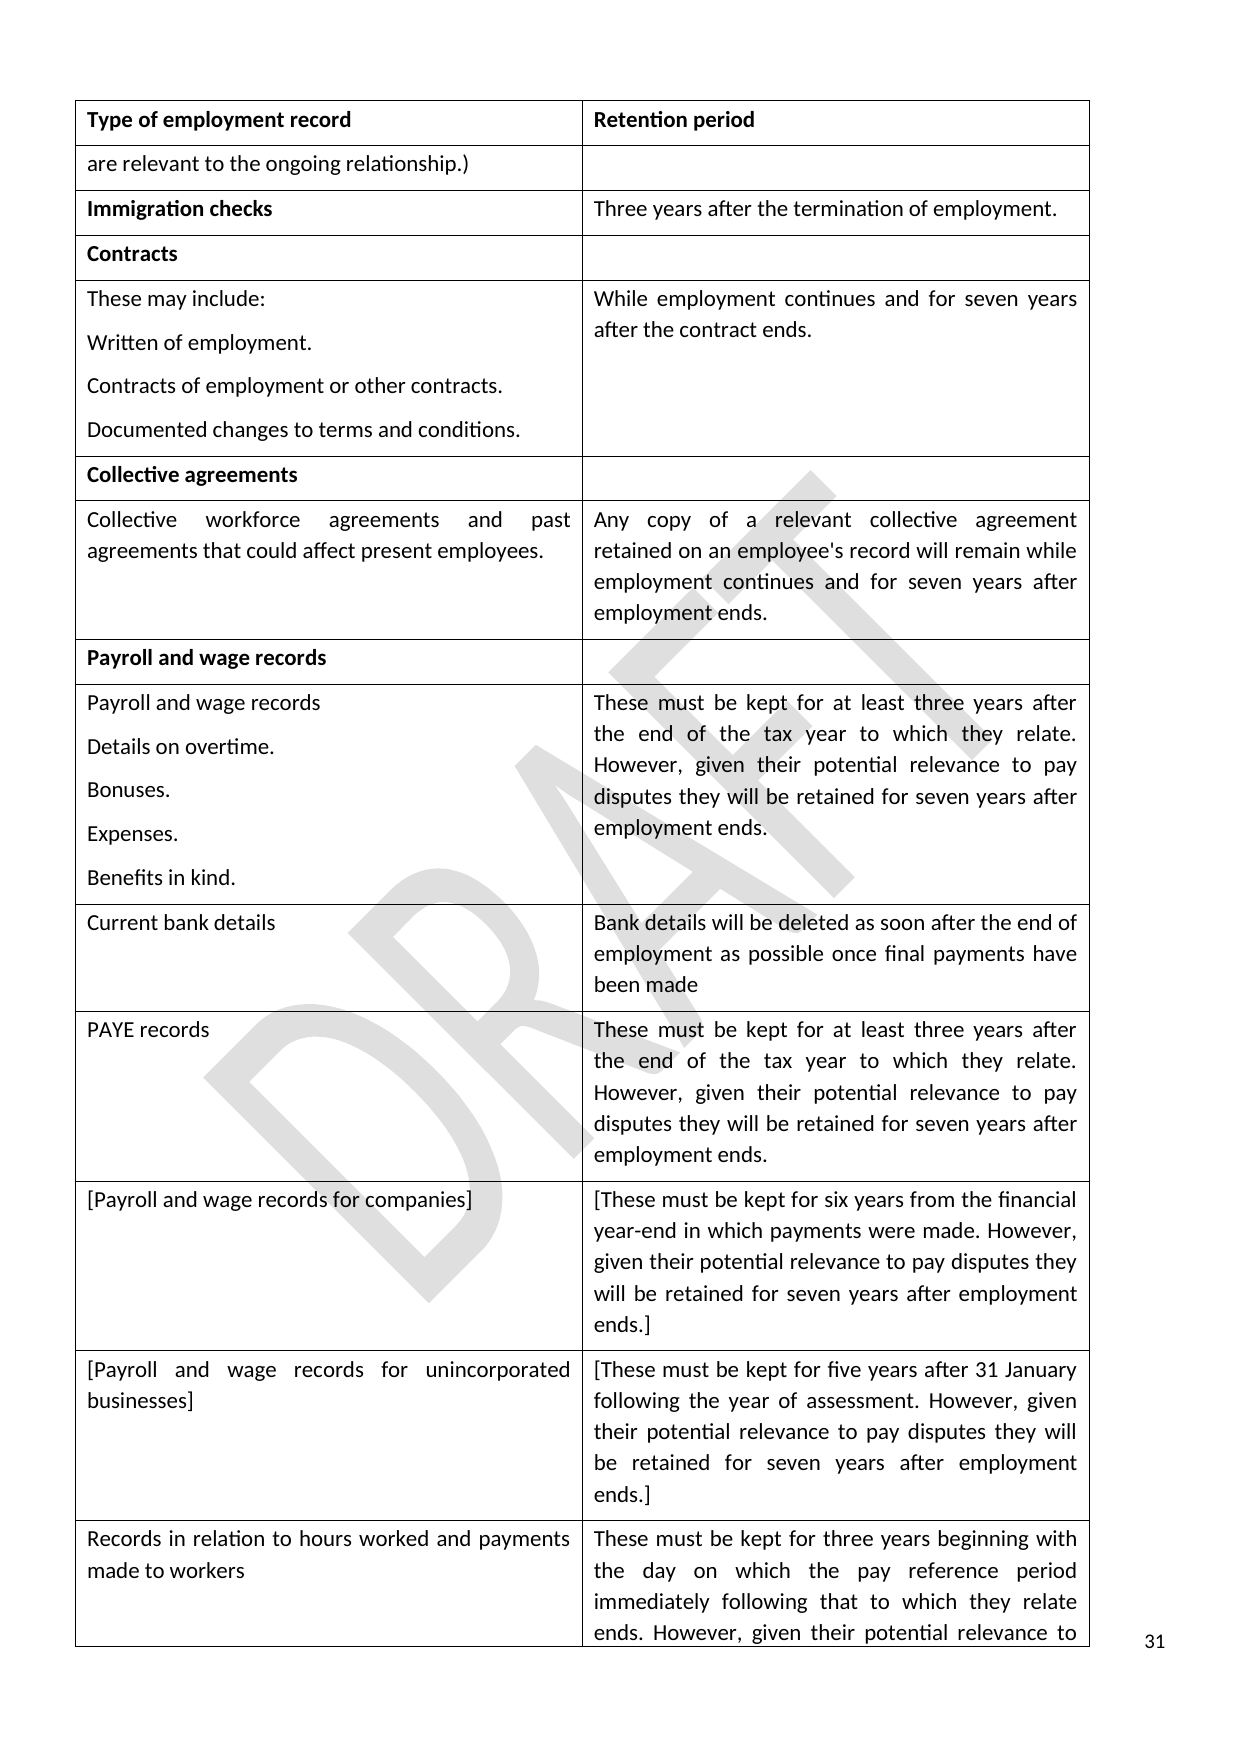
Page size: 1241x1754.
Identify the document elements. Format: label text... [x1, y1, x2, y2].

table_cell Current bank details [76, 905, 582, 1011]
table_cell Any copy of a relevant collective agreement retained on an employee's record will remain while employment continues and for seven years after employment ends. [583, 501, 1089, 639]
table_cell [583, 457, 1089, 500]
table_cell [583, 146, 1089, 190]
table_cell [583, 236, 1089, 279]
table_cell Collective workforce agreements and past agreements that could affect present employees. [76, 501, 582, 639]
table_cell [583, 1521, 1089, 1646]
table_cell Bank details will be deleted as soon after the end of employment as possible once final payments have been made [583, 905, 1089, 1011]
table_cell These may include: Written of employment. Contracts of employment or other contracts. Documented changes to terms and conditions. [76, 281, 582, 456]
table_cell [76, 1521, 582, 1646]
table_header Retention period [583, 101, 1089, 145]
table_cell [76, 146, 582, 190]
table_cell While employment continues and for seven years after the contract ends. [583, 281, 1089, 456]
table_cell [These must be kept for five years after 31 January following the year of assessment. However, given their potential relevance to pay disputes they will be retained for seven years after employment ends.] [583, 1351, 1089, 1520]
table_cell These must be kept for at least three years after the end of the tax year to which they relate. However, given their potential relevance to pay disputes they will be retained for seven years after employment ends. [583, 1012, 1089, 1181]
table_header Type of employment record [76, 101, 582, 145]
table_cell These must be kept for at least three years after the end of the tax year to which they relate. However, given their potential relevance to pay disputes they will be retained for seven years after employment ends. [583, 685, 1089, 903]
table_cell [These must be kept for six years from the financial year-end in which payments were made. However, given their potential relevance to pay disputes they will be retained for seven years after employment ends.] [583, 1182, 1089, 1350]
table_cell Contracts [76, 236, 582, 279]
table_cell [583, 640, 1089, 684]
table_cell Collective agreements [76, 457, 582, 500]
table_cell Immigration checks [76, 191, 582, 235]
table_cell [Payroll and wage records for unincorporated businesses] [76, 1351, 582, 1520]
table_cell Payroll and wage records [76, 640, 582, 684]
table_cell PAYE records [76, 1012, 582, 1181]
table_cell [Payroll and wage records for companies] [76, 1182, 582, 1350]
table_cell Payroll and wage records Details on overtime. Bonuses. Expenses. Benefits in kind. [76, 685, 582, 903]
table_cell Three years after the termination of employment. [583, 191, 1089, 235]
